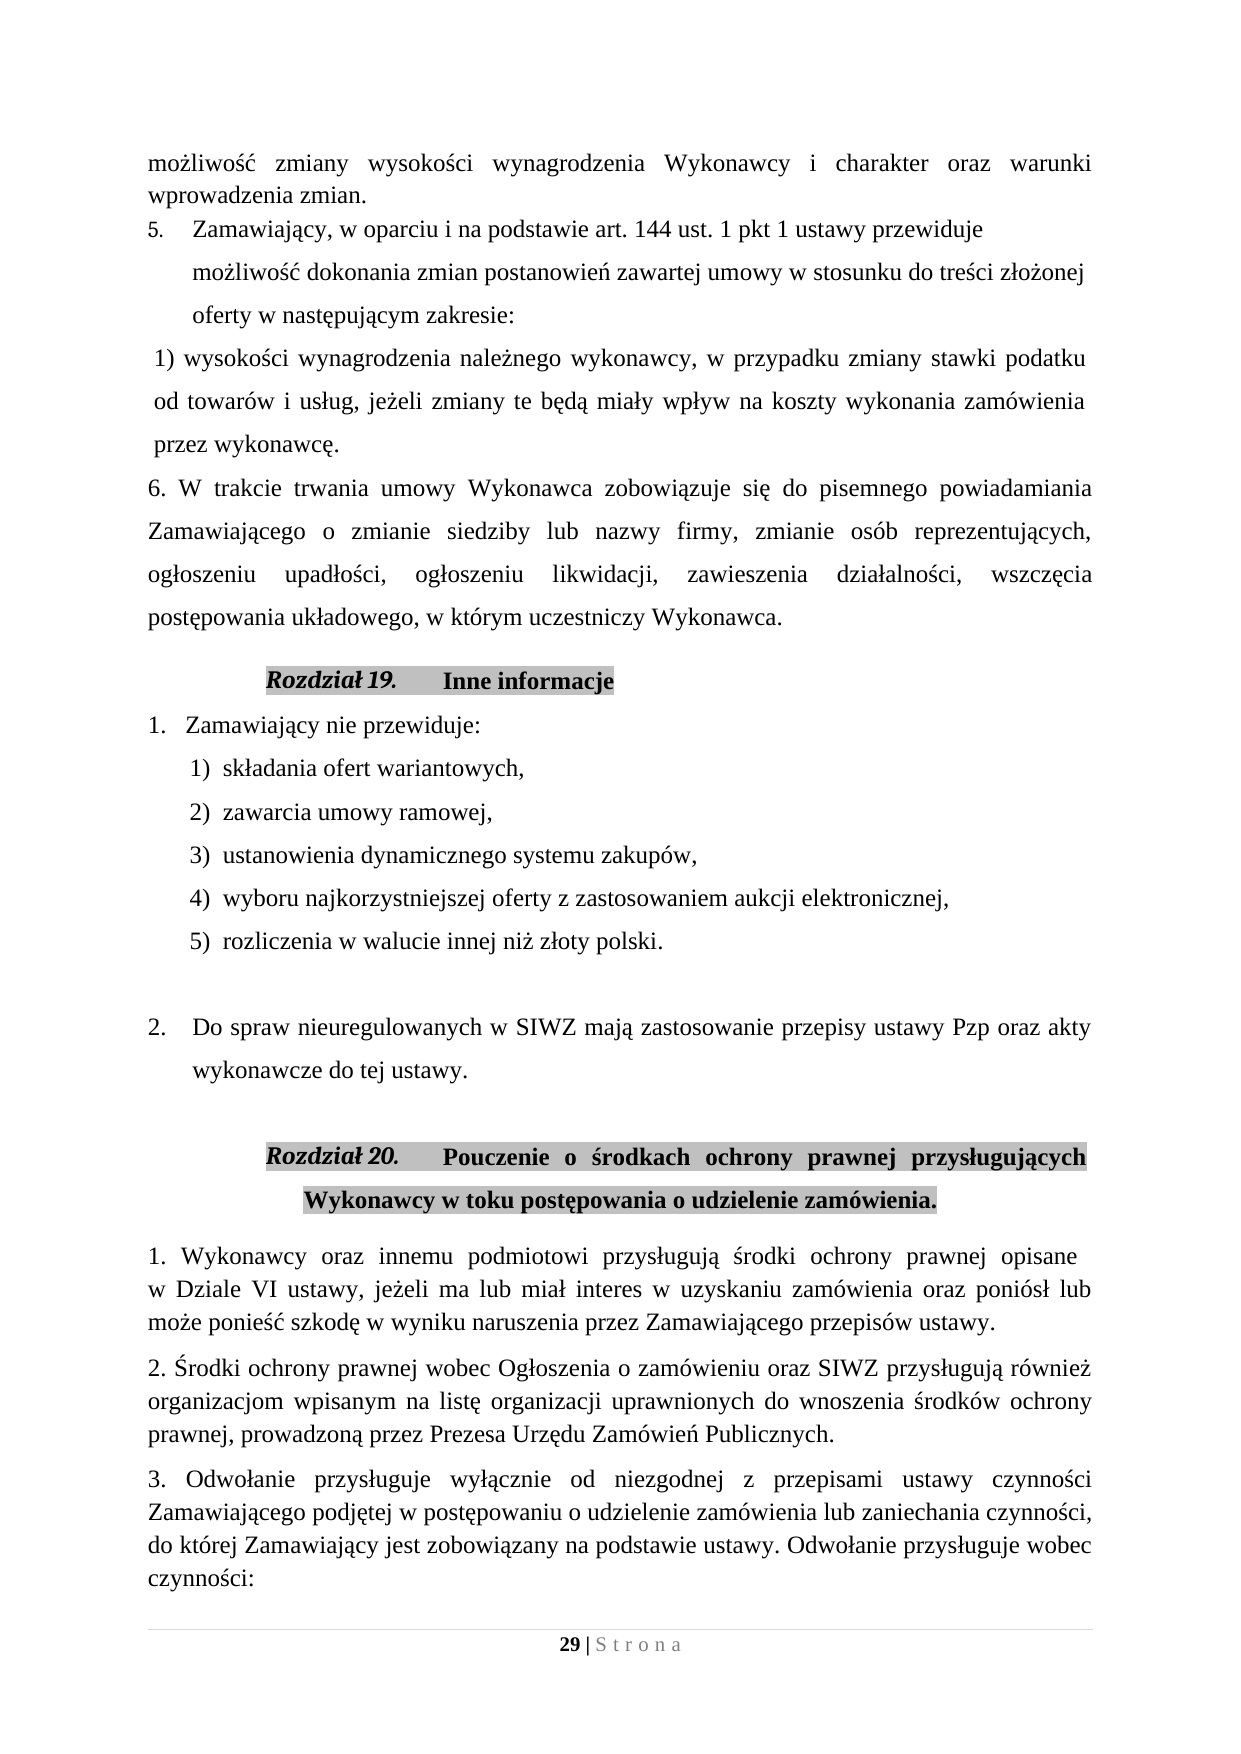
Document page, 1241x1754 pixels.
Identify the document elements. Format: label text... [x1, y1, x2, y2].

list Zamawiający nie przewiduje: [148, 710, 1093, 739]
list rozliczenia w walucie innej niż złoty polski. [189, 926, 1093, 955]
list ustanowienia dynamicznego systemu zakupów, [189, 840, 1093, 868]
list Zamawiający, w oparciu i na podstawie art. 144 ust. 1 pkt 1 ustawy przewiduje możliwość dokonania zmian postanowień zawartej umowy w stosunku do treści złożonej oferty w następującym zakresie: [148, 214, 1093, 329]
text 1. Wykonawcy oraz innemu podmiotowi przysługują środki ochrony prawnej opisane w Dziale VI ustawy, jeżeli ma lub miał interes w uzyskaniu zamówienia oraz poniósł lub może ponieść szkodę w wyniku naruszenia przez Zamawiającego przepisów ustawy. [148, 1241, 1093, 1336]
list wyboru najkorzystniejszej oferty z zastosowaniem aukcji elektronicznej, [189, 883, 1093, 912]
list Pouczenie o środkach ochrony prawnej przysługujących Wykonawcy w toku postępowania o udzielenie zamówienia. [266, 1171, 1087, 1214]
text 2. Środki ochrony prawnej wobec Ogłoszenia o zamówieniu oraz SIWZ przysługują również organizacjom wpisanym na listę organizacji uprawnionych do wnoszenia środków ochrony prawnej, prowadzoną przez Prezesa Urzędu Zamówień Publicznych. [148, 1353, 1093, 1448]
text 3. Odwołanie przysługuje wyłącznie od niezgodnej z przepisami ustawy czynności Zamawiającego podjętej w postępowaniu o udzielenie zamówienia lub zaniechania czynności, do której Zamawiający jest zobowiązany na podstawie ustawy. Odwołanie przysługuje wobec czynności: [148, 1464, 1093, 1592]
list Inne informacje [266, 666, 1087, 696]
text 1) wysokości wynagrodzenia należnego wykonawcy, w przypadku zmiany stawki podatku od towarów i usług, jeżeli zmiany te będą miały wpływ na koszty wykonania zamówienia przez wykonawcę. [153, 343, 1087, 458]
list zawarcia umowy ramowej, [189, 797, 1093, 825]
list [148, 148, 1093, 209]
text 2. Do spraw nieuregulowanych w SIWZ mają zastosowanie przepisy ustawy Pzp oraz akty wykonawcze do tej ustawy. [148, 1012, 1093, 1084]
list składania ofert wariantowych, [189, 753, 1093, 782]
text 6. W trakcie trwania umowy Wykonawca zobowiązuje się do pisemnego powiadamiania Zamawiającego o zmianie siedziby lub nazwy firmy, zmianie osób reprezentujących, ogłoszeniu upadłości, ogłoszeniu likwidacji, zawieszenia działalności, wszczęcia postępowania układowego, w którym uczestniczy Wykonawca. [148, 473, 1093, 631]
